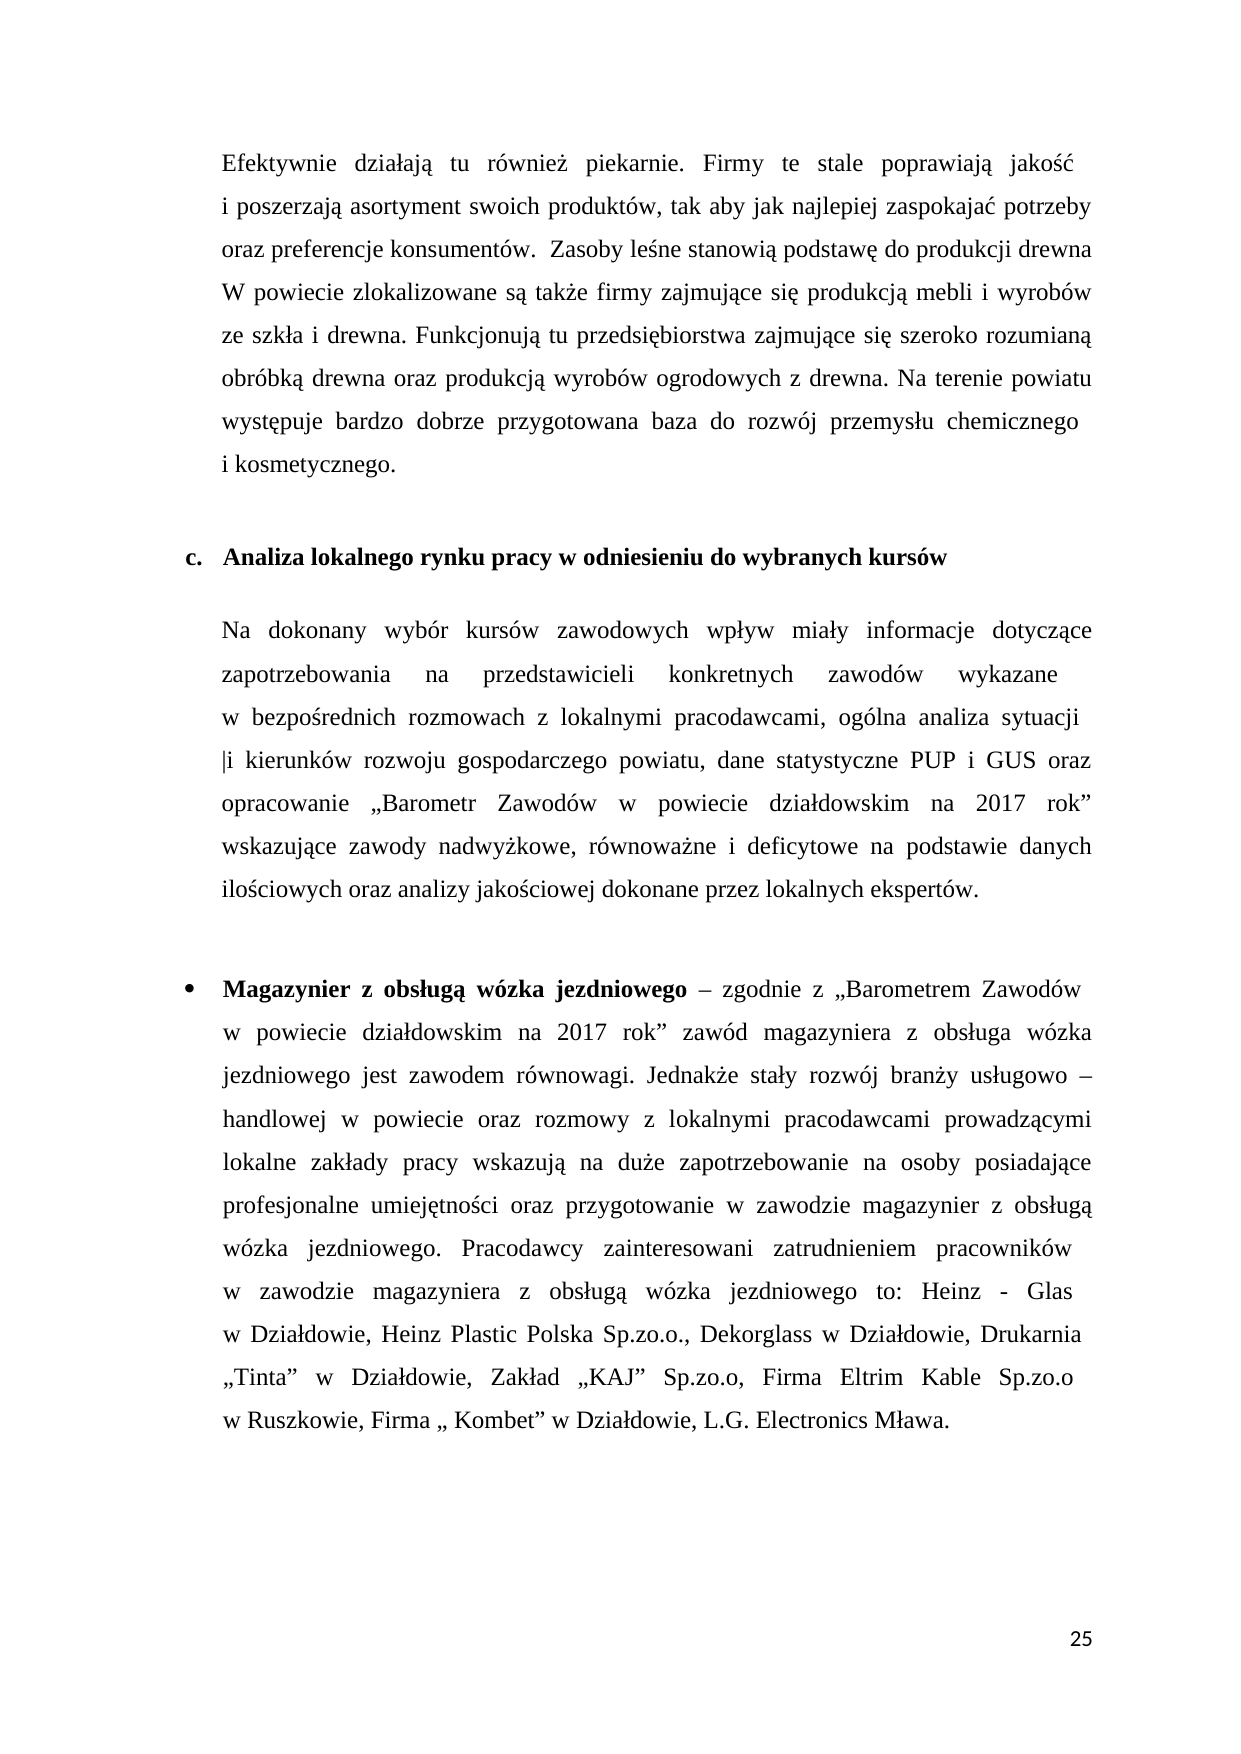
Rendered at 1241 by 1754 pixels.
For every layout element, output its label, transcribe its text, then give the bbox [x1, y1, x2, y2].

text Na dokonany wybór kursów zawodowych wpływ miały informacje dotyczące zapotrzebowania na przedstawicieli konkretnych zawodów wykazane w bezpośrednich rozmowach z lokalnymi pracodawcami, ogólna analiza sytuacji |i kierunków rozwoju gospodarczego powiatu, dane statystyczne PUP i GUS oraz opracowanie „Barometr Zawodów w powiecie działdowskim na 2017 rok” wskazujące zawody nadwyżkowe, równoważne i deficytowe na podstawie danych ilościowych oraz analizy jakościowej dokonane przez lokalnych ekspertów. [221, 616, 1093, 903]
list Analiza lokalnego rynku pracy w odniesieniu do wybranych kursów [185, 542, 1093, 571]
list Magazynier z obsługą wózka jezdniowego – zgodnie z „Barometrem Zawodów w powiecie działdowskim na 2017 rok” zawód magazyniera z obsługa wózka jezdniowego jest zawodem równowagi. Jednakże stały rozwój branży usługowo – handlowej w powiecie oraz rozmowy z lokalnymi pracodawcami prowadzącymi lokalne zakłady pracy wskazują na duże zapotrzebowanie na osoby posiadające profesjonalne umiejętności oraz przygotowanie w zawodzie magazynier z obsługą wózka jezdniowego. Pracodawcy zainteresowani zatrudnieniem pracowników w zawodzie magazyniera z obsługą wózka jezdniowego to: Heinz - Glas w Działdowie, Heinz Plastic Polska Sp.zo.o., Dekorglass w Działdowie, Drukarnia „Tinta” w Działdowie, Zakład „KAJ” Sp.zo.o, Firma Eltrim Kable Sp.zo.o w Ruszkowie, Firma „ Kombet” w Działdowie, L.G. Electronics Mława. [185, 974, 1093, 1434]
text Efektywnie działają tu również piekarnie. Firmy te stale poprawiają jakość i poszerzają asortyment swoich produktów, tak aby jak najlepiej zaspokajać potrzeby oraz preferencje konsumentów. Zasoby leśne stanowią podstawę do produkcji drewna W powiecie zlokalizowane są także firmy zajmujące się produkcją mebli i wyrobów ze szkła i drewna. Funkcjonują tu przedsiębiorstwa zajmujące się szeroko rozumianą obróbką drewna oraz produkcją wyrobów ogrodowych z drewna. Na terenie powiatu występuje bardzo dobrze przygotowana baza do rozwój przemysłu chemicznego i kosmetycznego. [221, 148, 1093, 478]
